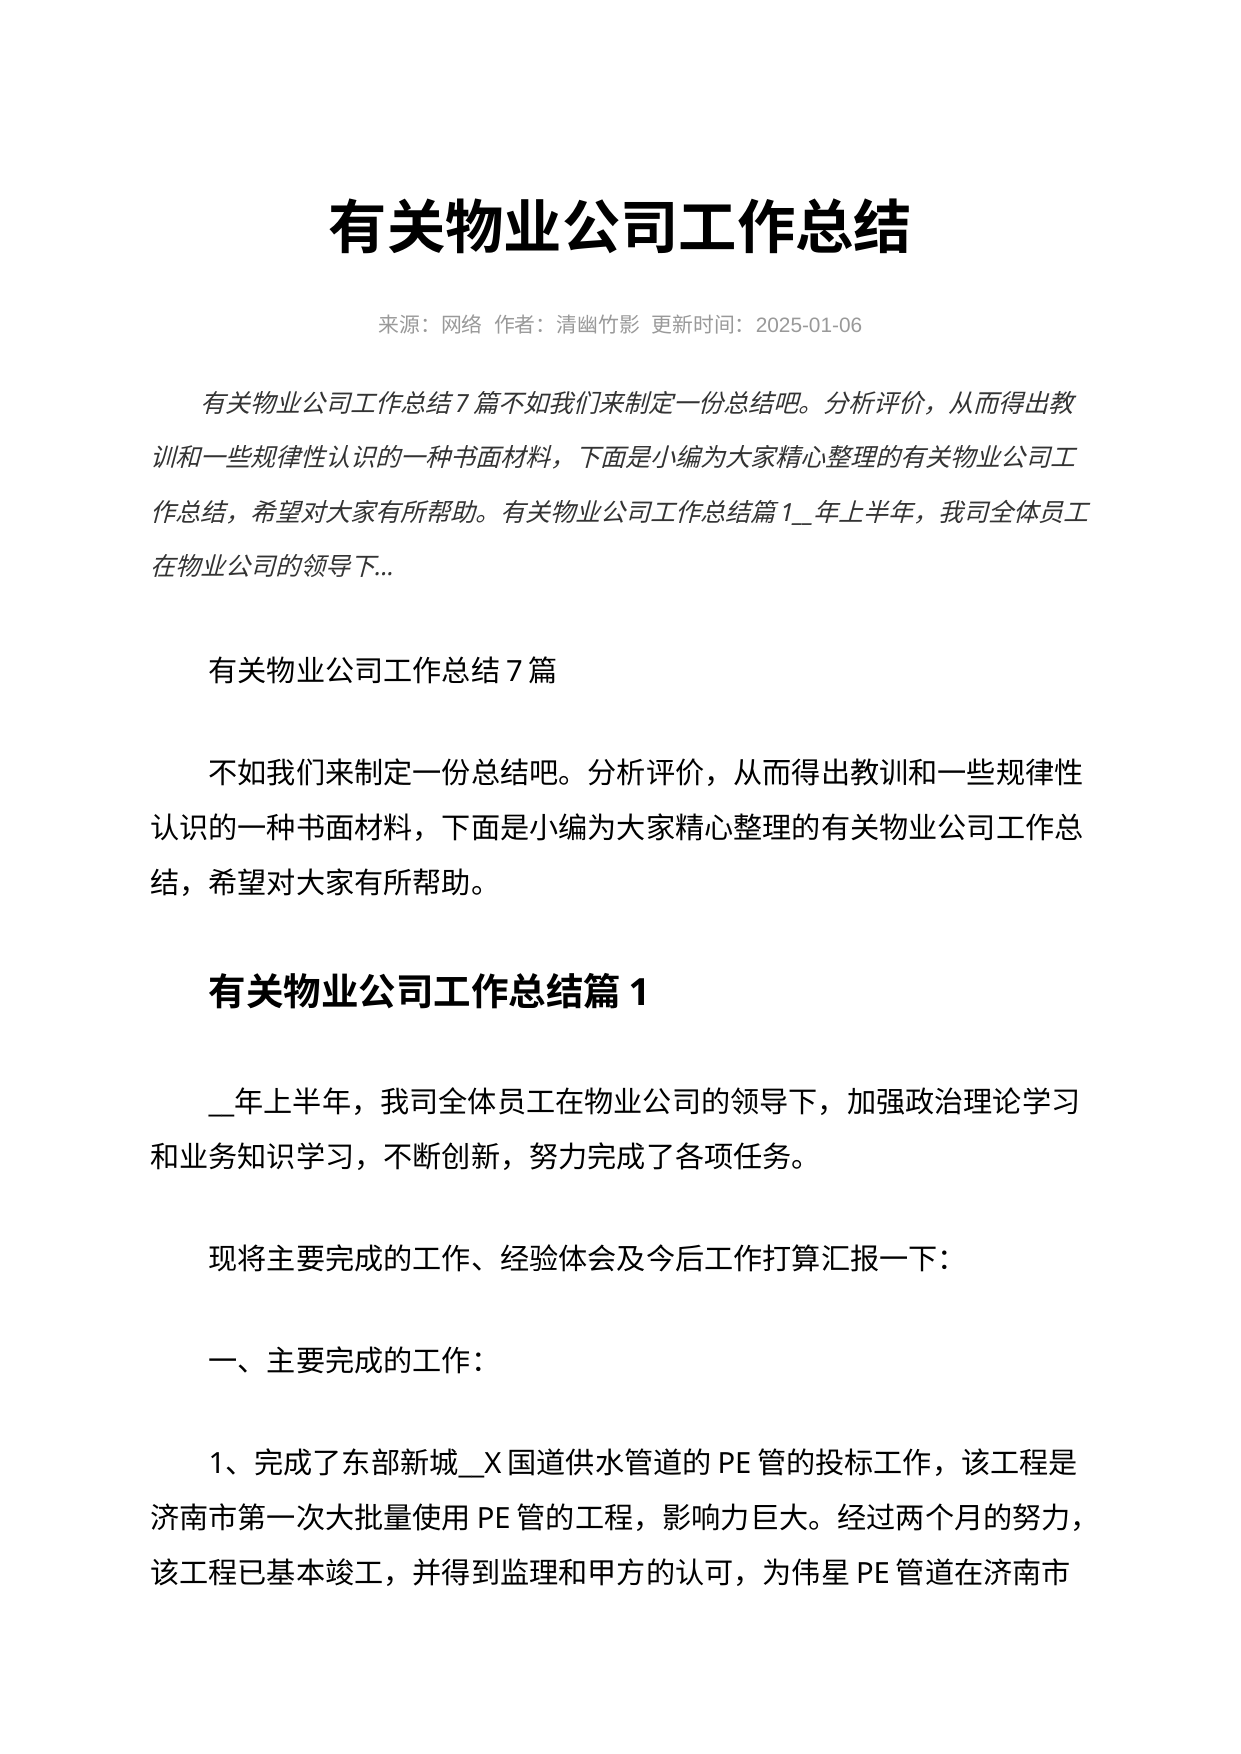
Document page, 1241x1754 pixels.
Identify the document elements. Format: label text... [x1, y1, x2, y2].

text 一、主要完成的工作： [150, 1337, 1090, 1380]
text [150, 1439, 1090, 1592]
text 有关物业公司工作总结7篇 [150, 648, 1090, 690]
subtitle 有关物业公司工作总结 [150, 181, 1090, 266]
text 来源：网络 作者：清幽竹影 更新时间：2025-01-06 [150, 313, 1090, 337]
text 现将主要完成的工作、经验体会及今后工作打算汇报一下： [150, 1236, 1090, 1278]
text 有关物业公司工作总结篇1 [150, 961, 1090, 1016]
text 有关物业公司工作总结7篇不如我们来制定一份总结吧。分析评价，从而得出教训和一些规律性认识的一种书面材料，下面是小编为大家精心整理的有关物业公司工作总结，希望对大家有所帮助。有关物业公司工作总结篇1__年上半年，我司全体员工在物业公司的领导下... [150, 383, 1090, 583]
text 不如我们来制定一份总结吧。分析评价，从而得出教训和一些规律性认识的一种书面材料，下面是小编为大家精心整理的有关物业公司工作总结，希望对大家有所帮助。 [150, 750, 1090, 902]
text __年上半年，我司全体员工在物业公司的领导下，加强政治理论学习和业务知识学习，不断创新，努力完成了各项任务。 [150, 1079, 1090, 1176]
